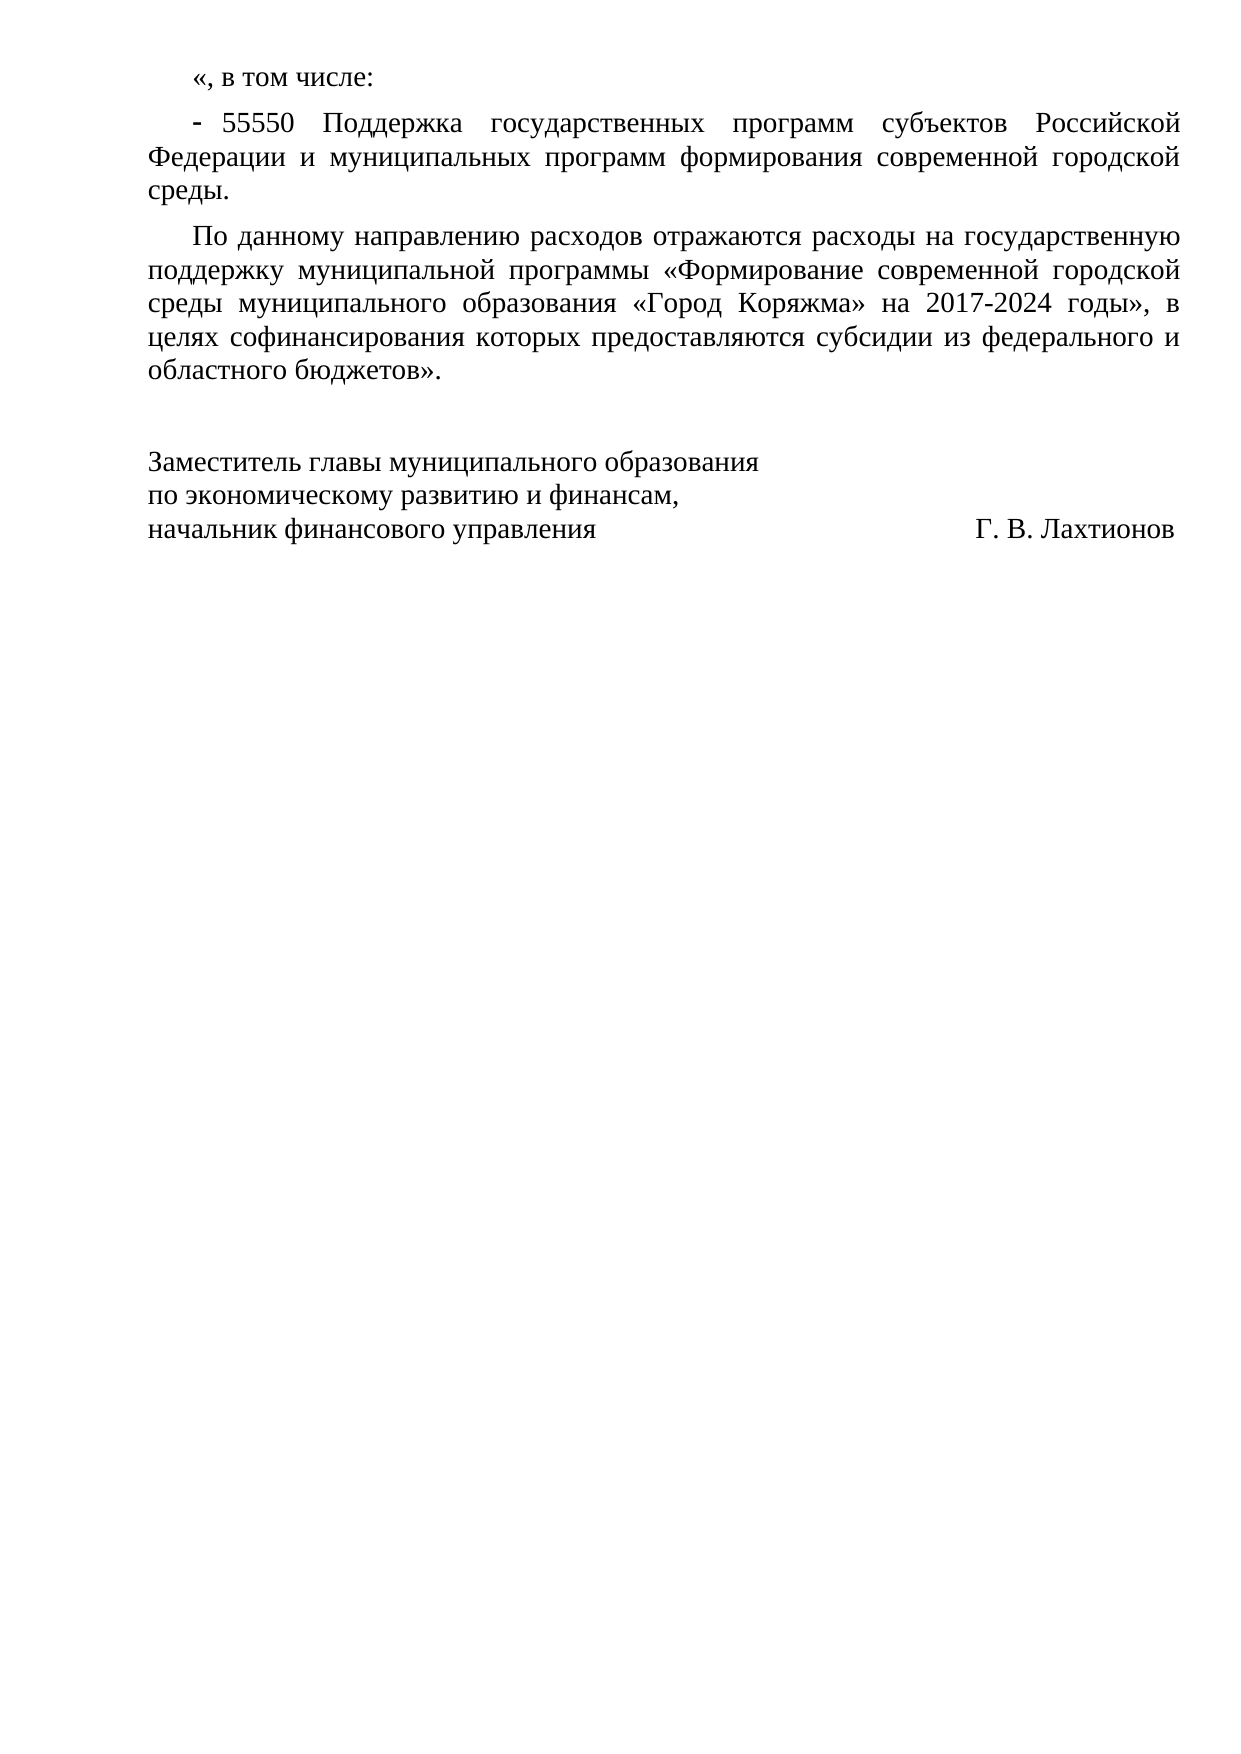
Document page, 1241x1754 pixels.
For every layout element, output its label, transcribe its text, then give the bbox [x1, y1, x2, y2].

text «, в том числе: [148, 59, 1181, 93]
text Заместитель главы муниципального образования [148, 444, 1181, 477]
text по экономическому развитию и финансам, [148, 477, 1181, 511]
text По данному направлению расходов отражаются расходы на государственную поддержку муниципальной программы «Формирование современной городской среды муниципального образования «Город Коряжма» на 2017-2024 годы», в целях софинансирования которых предоставляются субсидии из федерального и областного бюджетов». [148, 218, 1181, 386]
text начальник финансового управления Г. В. Лахтионов [148, 511, 1181, 544]
list 55550 Поддержка государственных программ субъектов Российской Федерации и муниципальных программ формирования современной городской среды. [148, 105, 1181, 206]
